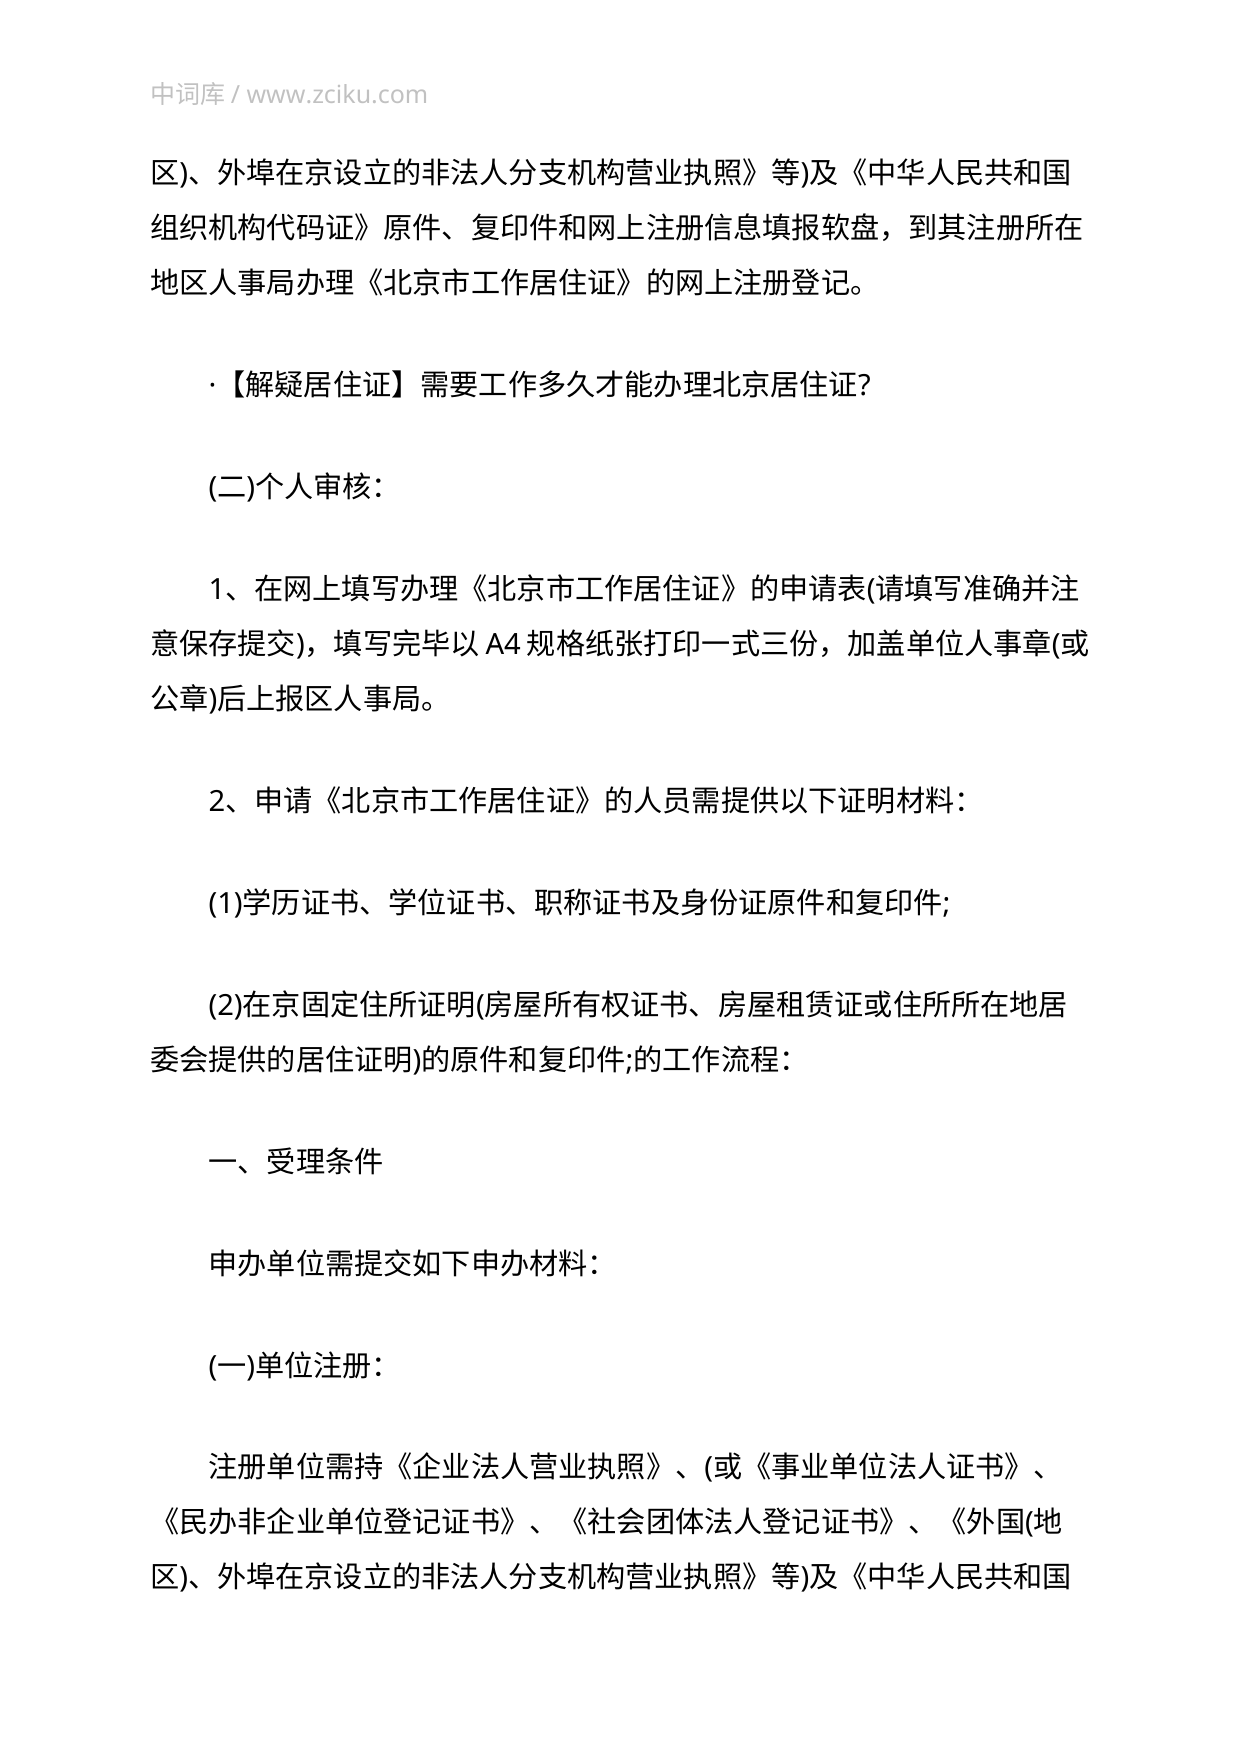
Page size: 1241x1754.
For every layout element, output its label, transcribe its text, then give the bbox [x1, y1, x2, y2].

text 申办单位需提交如下申办材料： [150, 1240, 1090, 1283]
text 一、受理条件 [150, 1138, 1090, 1181]
text 1、在网上填写办理《北京市工作居住证》的申请表(请填写准确并注意保存提交)，填写完毕以A4规格纸张打印一式三份，加盖单位人事章(或公章)后上报区人事局。 [150, 566, 1090, 718]
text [150, 1444, 1090, 1596]
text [150, 150, 1090, 302]
text ·【解疑居住证】需要工作多久才能办理北京居住证? [150, 362, 1090, 404]
text 2、申请《北京市工作居住证》的人员需提供以下证明材料： [150, 778, 1090, 820]
text (2)在京固定住所证明(房屋所有权证书、房屋租赁证或住所所在地居委会提供的居住证明)的原件和复印件;的工作流程： [150, 982, 1090, 1079]
text (一)单位注册： [150, 1342, 1090, 1384]
text (二)个人审核： [150, 464, 1090, 506]
text (1)学历证书、学位证书、职称证书及身份证原件和复印件; [150, 879, 1090, 922]
